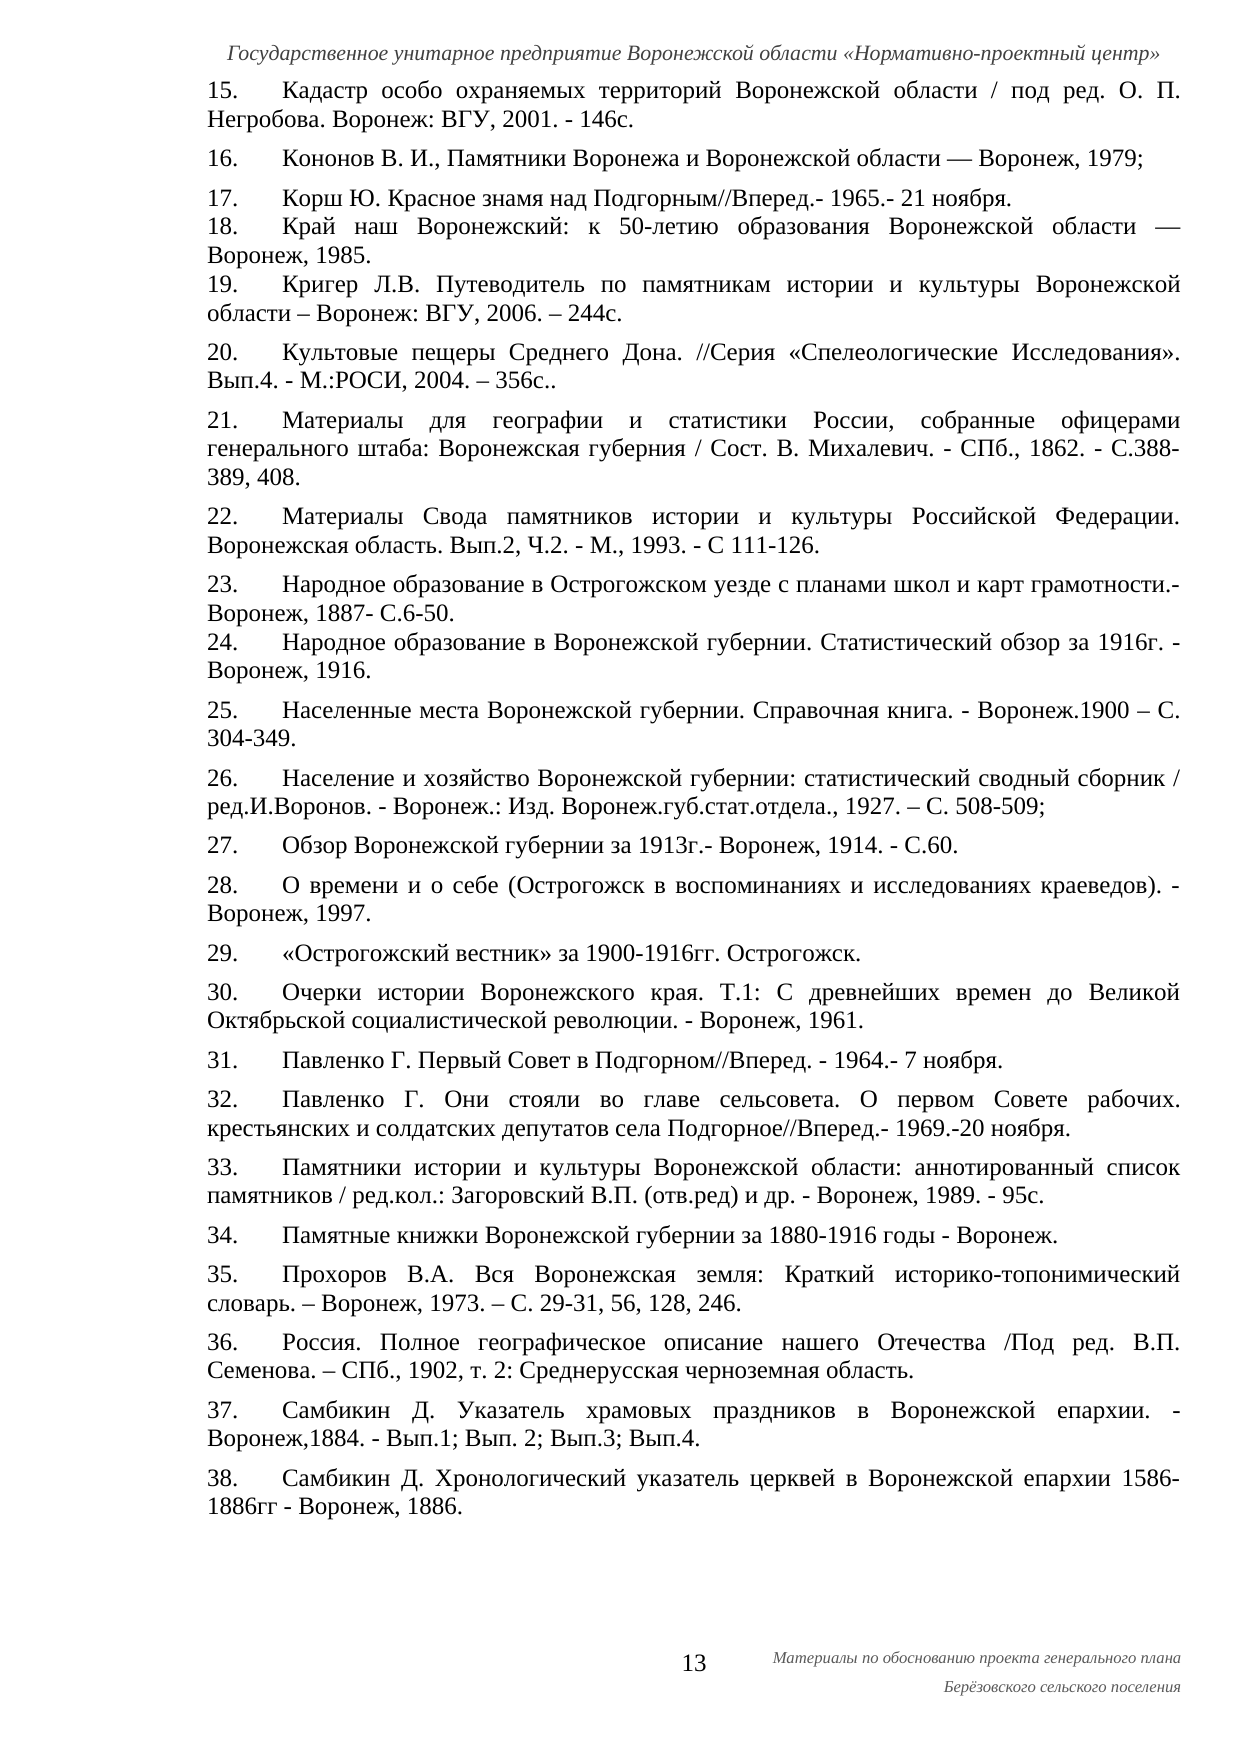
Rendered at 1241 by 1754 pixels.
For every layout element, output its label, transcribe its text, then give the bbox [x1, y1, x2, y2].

list Кононов В. И., Памятники Воронежа и Воронежской области — Воронеж, 1979; [207, 143, 1181, 172]
list Кадастр особо охраняемых территорий Воронежской области / под ред. О. П. Негробова. Воронеж: ВГУ, 2001. - 146с. [207, 76, 1181, 133]
list Обзор Воронежской губернии за 1913г.- Воронеж, 1914. - С.60. [207, 831, 1181, 859]
list Россия. Полное географическое описание нашего Отечества /Под ред. В.П. Семенова. – СПб., 1902, т. 2: Среднерусская черноземная область. [207, 1327, 1181, 1384]
list Очерки истории Воронежского края. Т.1: С древнейших времен до Великой Октябрьской социалистической революции. - Воронеж, 1961. [207, 977, 1181, 1034]
list Павленко Г. Первый Совет в Подгорном//Вперед. - 1964.- 7 ноября. [207, 1045, 1181, 1073]
list Население и хозяйство Воронежской губернии: статистический сводный сборник / ред.И.Воронов. - Воронеж.: Изд. Воронеж.губ.стат.отдела., 1927. – С. 508-509; [207, 763, 1181, 820]
list Самбикин Д. Хронологический указатель церквей в Воронежской епархии 1586-1886гг - Воронеж, 1886. [207, 1463, 1181, 1520]
list Самбикин Д. Указатель храмовых праздников в Воронежской епархии. - Воронеж,1884. - Вып.1; Вып. 2; Вып.3; Вып.4. [207, 1395, 1181, 1452]
list Прохоров В.А. Вся Воронежская земля: Краткий историко-топонимический словарь. – Воронеж, 1973. – С. 29-31, 56, 128, 246. [207, 1259, 1181, 1316]
list Памятные книжки Воронежской губернии за 1880-1916 годы - Воронеж. [207, 1220, 1181, 1248]
list Народное образование в Воронежской губернии. Статистический обзор за 1916г. - Воронеж, 1916. [207, 627, 1181, 684]
list Павленко Г. Они стояли во главе сельсовета. О первом Совете рабочих. крестьянских и солдатских депутатов села Подгорное//Вперед.- 1969.-20 ноября. [207, 1084, 1181, 1141]
list Кригер Л.В. Путеводитель по памятникам истории и культуры Воронежской области – Воронеж: ВГУ, 2006. – 244с. [207, 269, 1181, 326]
list Материалы Свода памятников истории и культуры Российской Федерации. Воронежская область. Вып.2, Ч.2. - М., 1993. - С 111-126. [207, 501, 1181, 559]
list Населенные места Воронежской губернии. Справочная книга. - Воронеж.1900 – С. 304-349. [207, 695, 1181, 752]
list Памятники истории и культуры Воронежской области: аннотированный список памятников / ред.кол.: Загоровский В.П. (отв.ред) и др. - Воронеж, 1989. - 95с. [207, 1152, 1181, 1209]
list Народное образование в Острогожском уезде с планами школ и карт грамотности.- Воронеж, 1887- С.6-50. [207, 569, 1181, 627]
list О времени и о себе (Острогожск в воспоминаниях и исследованиях краеведов). - Воронеж, 1997. [207, 870, 1181, 927]
list Материалы для географии и статистики России, собранные офицерами генерального штаба: Воронежская губерния / Сост. В. Михалевич. - СПб., 1862. - С.388-389, 408. [207, 405, 1181, 491]
list Край наш Воронежский: к 50-летию образования Воронежской области — Воронеж, 1985. [207, 211, 1181, 269]
list Культовые пещеры Среднего Дона. //Серия «Спелеологические Исследования». Вып.4. - М.:РОСИ, 2004. – 356с.. [207, 337, 1181, 394]
list Корш Ю. Красное знамя над Подгорным//Вперед.- 1965.- 21 ноября. [207, 183, 1181, 211]
list «Острогожский вестник» за 1900-1916гг. Острогожск. [207, 938, 1181, 966]
